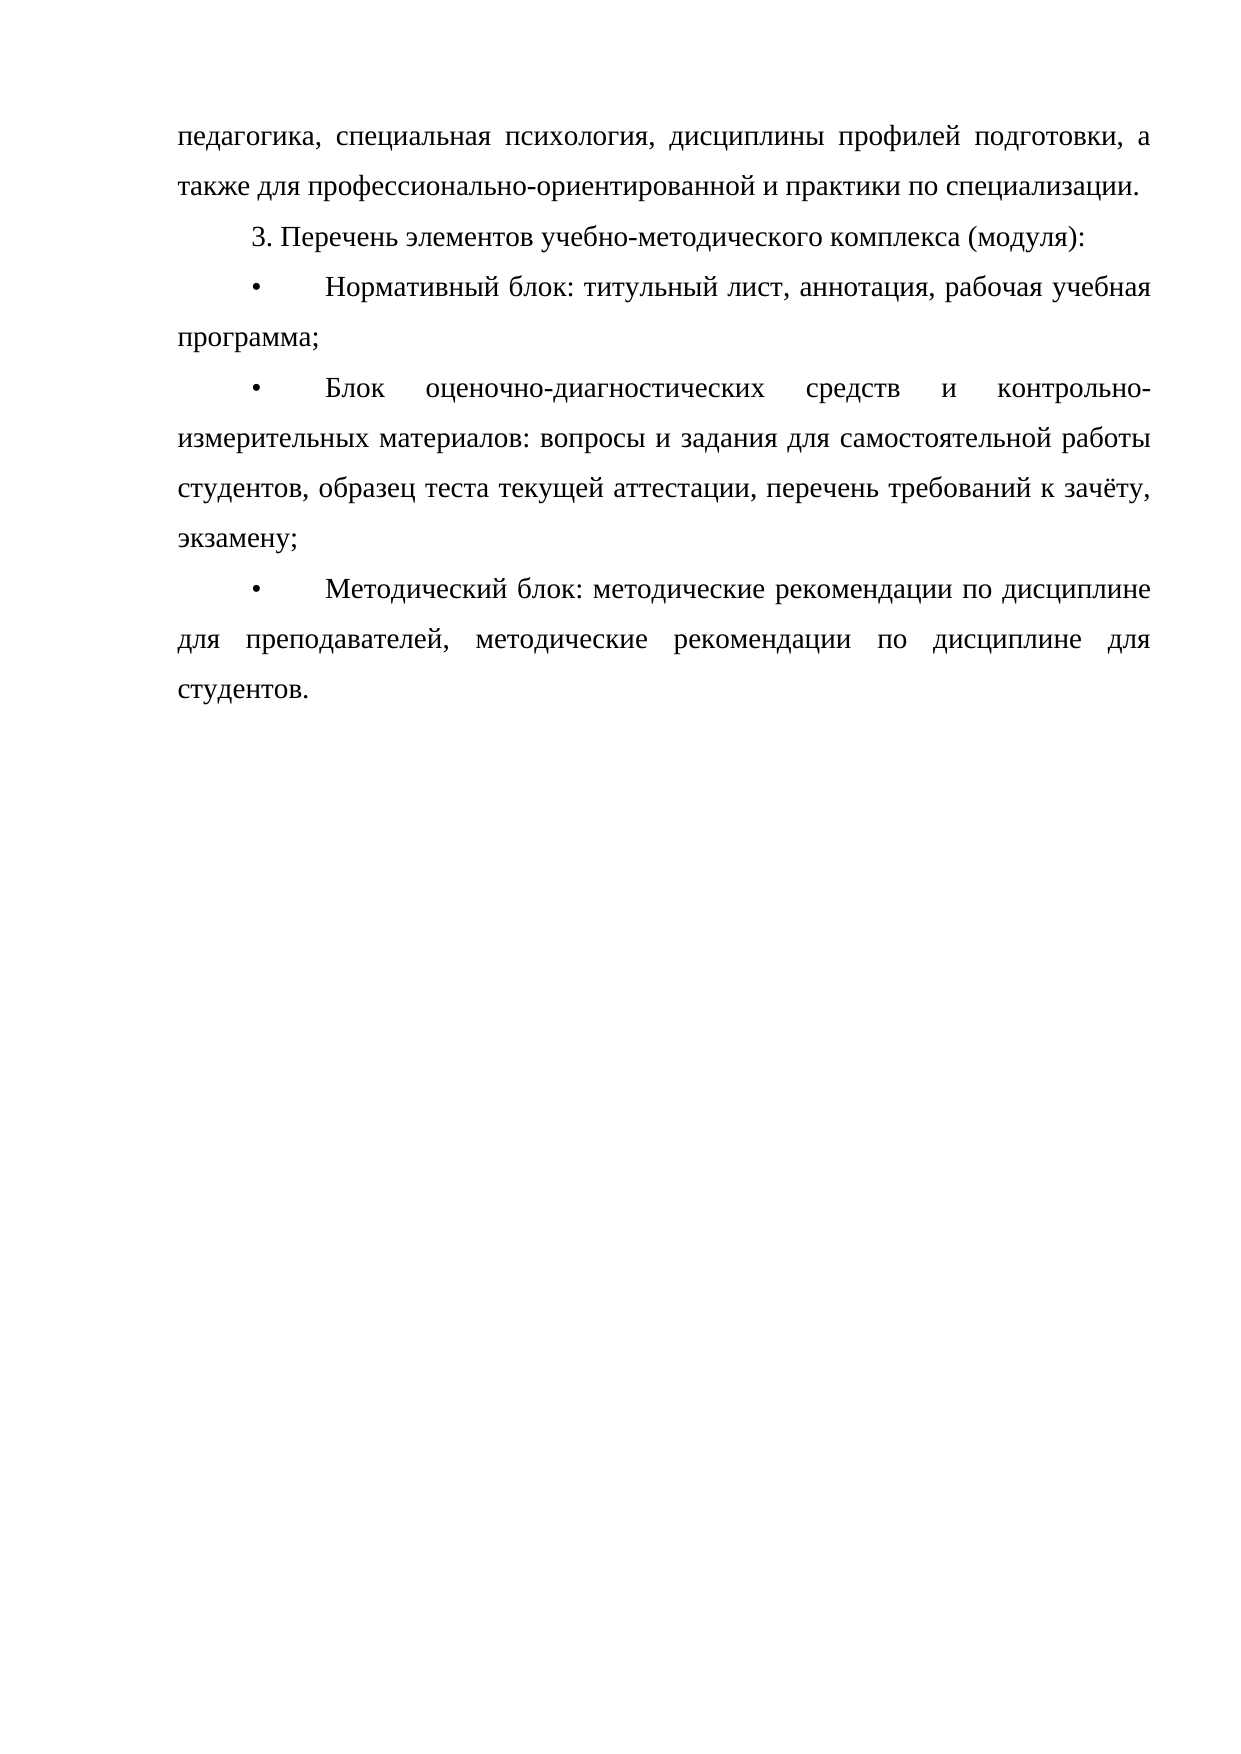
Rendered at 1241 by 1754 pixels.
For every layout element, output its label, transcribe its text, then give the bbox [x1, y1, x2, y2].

text • Блок оценочно-диагностических средств и контрольно-измерительных материалов: вопросы и задания для самостоятельной работы студентов, образец теста текущей аттестации, перечень требований к зачёту, экзамену; [177, 370, 1152, 554]
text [177, 118, 1152, 202]
text 3. Перечень элементов учебно-методического комплекса (модуля): [177, 219, 1152, 252]
text • Нормативный блок: титульный лист, аннотация, рабочая учебная программа; [177, 269, 1152, 353]
text • Методический блок: методические рекомендации по дисциплине для преподавателей, методические рекомендации по дисциплине для студентов. [177, 571, 1152, 705]
